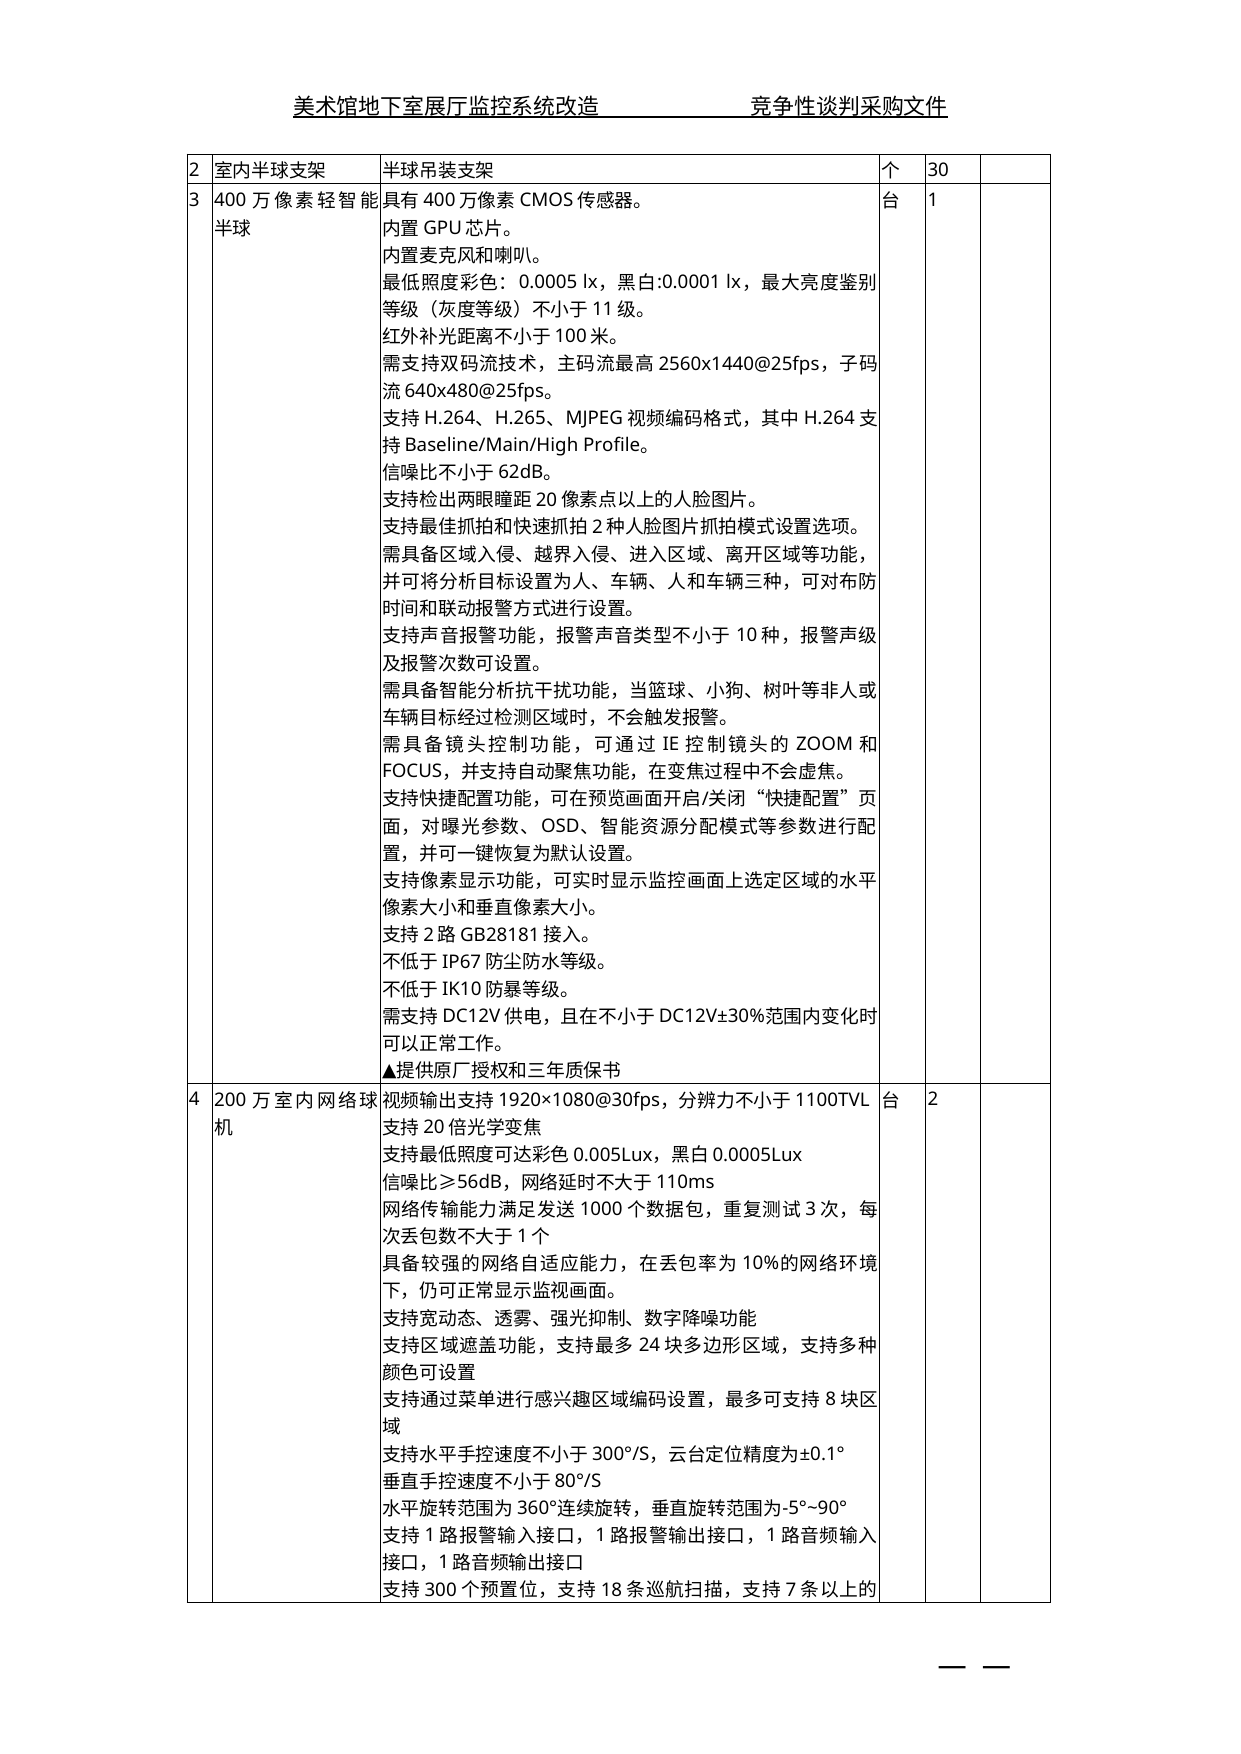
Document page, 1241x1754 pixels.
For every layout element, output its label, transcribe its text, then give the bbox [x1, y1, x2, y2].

table_cell 2 [188, 155, 212, 183]
table_cell 1 [926, 184, 980, 1083]
table_cell 200万室内网络球机 [213, 1084, 380, 1602]
table_cell 2 [926, 1084, 980, 1602]
table_cell 30 [926, 155, 980, 183]
table_cell 台 [880, 1084, 925, 1602]
table_cell 室内半球支架 [213, 155, 380, 183]
table_cell [981, 1084, 1050, 1602]
table_cell 半球吊装支架 [381, 155, 879, 183]
table_cell 个 [880, 155, 925, 183]
table_cell 400万像素轻智能半球 [213, 184, 380, 1083]
table_cell 4 [188, 1084, 212, 1602]
table_cell 3 [188, 184, 212, 1083]
table_cell 台 [880, 184, 925, 1083]
table_cell 具有400万像素 CMOS传感器。 内置GPU芯片。 内置麦克风和喇叭。 最低照度彩色：0.0005 lx，黑白:0.0001 lx，最大亮度鉴别等级（灰度等级）不小于11级。 红外补光距离不小于100米。 需支持双码流技术，主码流最高2560x1440@25fps，子码流640x480@25fps。 支持H.264、H.265、MJPEG视频编码格式，其中H.264支持Baseline/Main/High Profile。 信噪比不小于62dB。 支持检出两眼瞳距20像素点以上的人脸图片。 支持最佳抓拍和快速抓拍2种人脸图片抓拍模式设置选项。 需具备区域入侵、越界入侵、进入区域、离开区域等功能，并可将分析目标设置为人、车辆、人和车辆三种，可对布防时间和联动报警方式进行设置。 支持声音报警功能，报警声音类型不小于10种，报警声级及报警次数可设置。 需具备智能分析抗干扰功能，当篮球、小狗、树叶等非人或车辆目标经过检测区域时，不会触发报警。 需具备镜头控制功能，可通过IE控制镜头的ZOOM和FOCUS，并支持自动聚焦功能，在变焦过程中不会虚焦。 支持快捷配置功能，可在预览画面开启/关闭“快捷配置”页面，对曝光参数、OSD、智能资源分配模式等参数进行配置，并可一键恢复为默认设置。 支持像素显示功能，可实时显示监控画面上选定区域的水平像素大小和垂直像素大小。 支持2路GB28181接入。 不低于IP67防尘防水等级。 不低于IK10防暴等级。 需支持DC12V供电，且在不小于DC12V±30%范围内变化时可以正常工作。 ▲提供原厂授权和三年质保书 [381, 184, 879, 1083]
table_cell [981, 155, 1050, 183]
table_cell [381, 1084, 879, 1602]
table_cell [981, 184, 1050, 1083]
